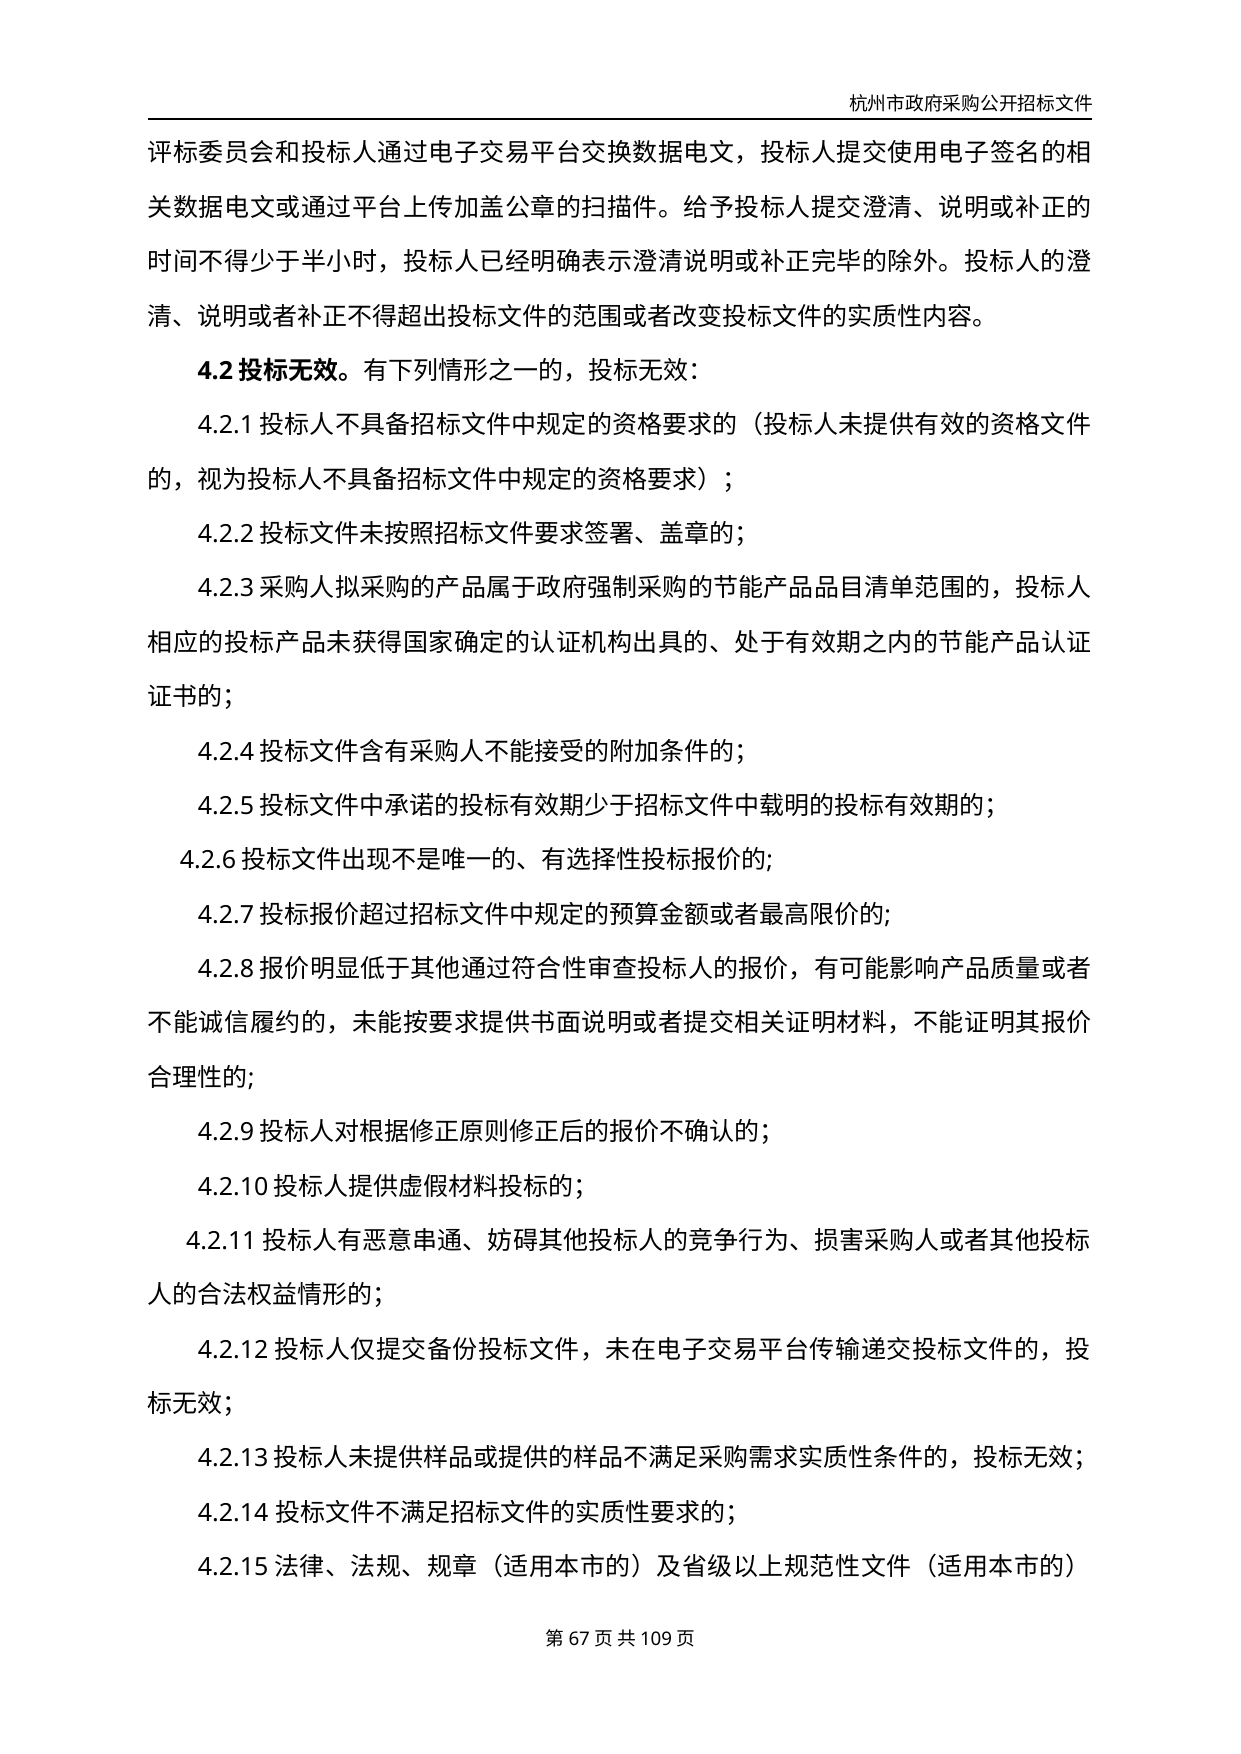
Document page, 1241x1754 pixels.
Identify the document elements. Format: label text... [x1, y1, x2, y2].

text 4.2.8报价明显低于其他通过符合性审查投标人的报价，有可能影响产品质量或者不能诚信履约的，未能按要求提供书面说明或者提交相关证明材料，不能证明其报价合理性的; [148, 948, 1092, 1093]
text 4.2.7投标报价超过招标文件中规定的预算金额或者最高限价的; [148, 894, 1092, 930]
text 4.2.14 投标文件不满足招标文件的实质性要求的； [148, 1492, 1092, 1528]
text 4.2.3采购人拟采购的产品属于政府强制采购的节能产品品目清单范围的，投标人相应的投标产品未获得国家确定的认证机构出具的、处于有效期之内的节能产品认证证书的； [148, 568, 1092, 713]
text 4.2.4投标文件含有采购人不能接受的附加条件的； [148, 731, 1092, 767]
text 4.2.11投标人有恶意串通、妨碍其他投标人的竞争行为、损害采购人或者其他投标人的合法权益情形的； [148, 1220, 1092, 1311]
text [148, 1547, 1092, 1583]
text 4.2.12投标人仅提交备份投标文件，未在电子交易平台传输递交投标文件的，投标无效； [148, 1329, 1092, 1420]
text 4.2.6投标文件出现不是唯一的、有选择性投标报价的; [148, 840, 1092, 876]
text 4.2.1投标人不具备招标文件中规定的资格要求的（投标人未提供有效的资格文件的，视为投标人不具备招标文件中规定的资格要求）； [148, 405, 1092, 495]
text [148, 133, 1092, 332]
text 4.2.2投标文件未按照招标文件要求签署、盖章的； [148, 513, 1092, 550]
text 4.2.10投标人提供虚假材料投标的； [148, 1166, 1092, 1202]
text 4.2.9投标人对根据修正原则修正后的报价不确认的； [148, 1112, 1092, 1148]
text 4.2投标无效。有下列情形之一的，投标无效： [197, 350, 1092, 387]
text 4.2.13投标人未提供样品或提供的样品不满足采购需求实质性条件的，投标无效； [148, 1438, 1092, 1474]
text 4.2.5投标文件中承诺的投标有效期少于招标文件中载明的投标有效期的； [148, 785, 1092, 822]
